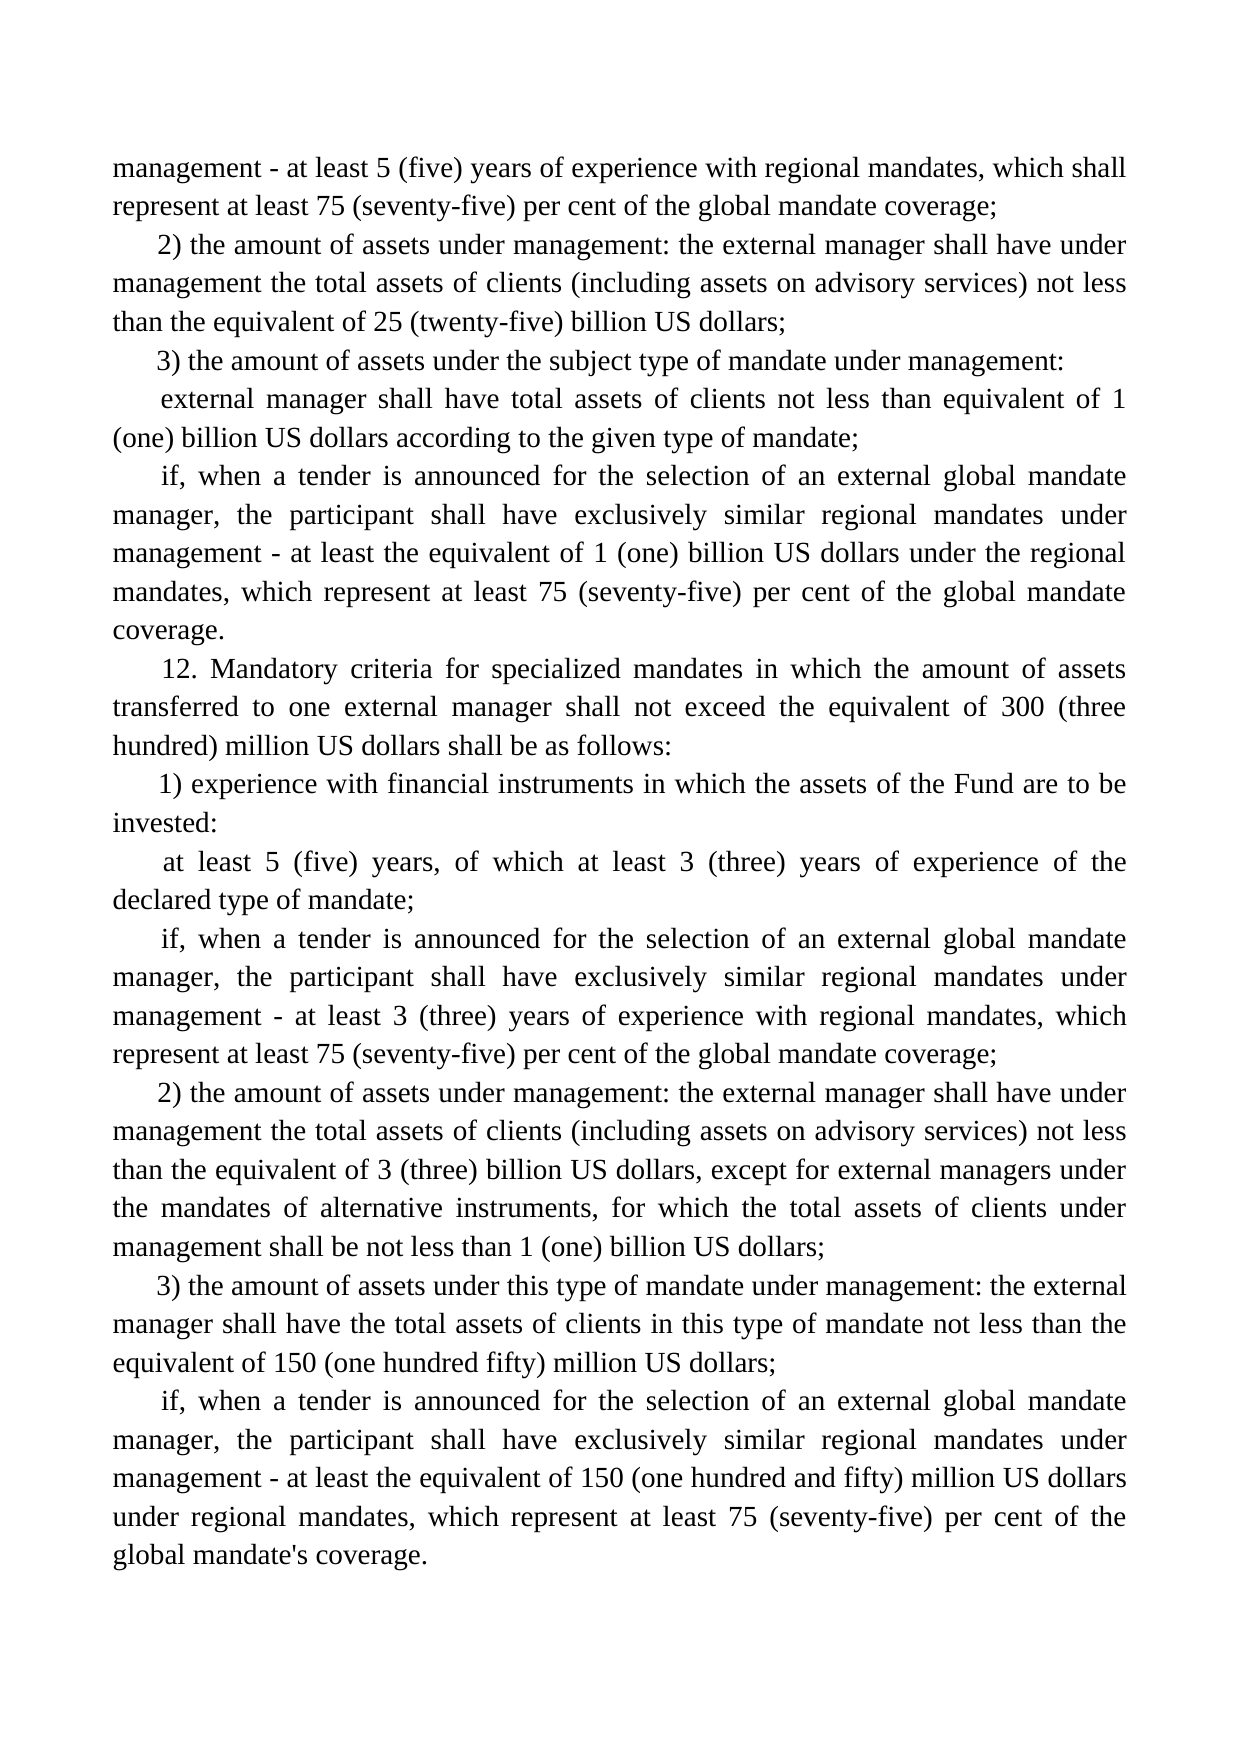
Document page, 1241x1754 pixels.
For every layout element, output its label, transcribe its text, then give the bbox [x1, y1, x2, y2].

text 2) the amount of assets under management: the external manager shall have under management the total assets of clients (including assets on advisory services) not less than the equivalent of 3 (three) billion US dollars, except for external managers under the mandates of alternative instruments, for which the total assets of clients under management shall be not less than 1 (one) billion US dollars; [112, 1075, 1128, 1263]
text 1) experience with financial instruments in which the assets of the Fund are to be invested: [112, 767, 1128, 839]
text if, when a tender is announced for the selection of an external global mandate manager, the participant shall have exclusively similar regional mandates under management - at least the equivalent of 1 (one) billion US dollars under the regional mandates, which represent at least 75 (seventy-five) per cent of the global mandate coverage. [112, 458, 1128, 646]
text 3) the amount of assets under the subject type of mandate under management: [112, 343, 1128, 376]
text 12. Mandatory criteria for specialized mandates in which the amount of assets transferred to one external manager shall not exceed the equivalent of 300 (three hundred) million US dollars shall be as follows: [112, 651, 1128, 762]
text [112, 150, 1128, 222]
text at least 5 (five) years, of which at least 3 (three) years of experience of the declared type of mandate; [112, 844, 1128, 916]
text if, when a tender is announced for the selection of an external global mandate manager, the participant shall have exclusively similar regional mandates under management - at least 3 (three) years of experience with regional mandates, which represent at least 75 (seventy-five) per cent of the global mandate coverage; [112, 921, 1128, 1070]
text 2) the amount of assets under management: the external manager shall have under management the total assets of clients (including assets on advisory services) not less than the equivalent of 25 (twenty-five) billion US dollars; [112, 227, 1128, 338]
text if, when a tender is announced for the selection of an external global mandate manager, the participant shall have exclusively similar regional mandates under management - at least the equivalent of 150 (one hundred and fifty) million US dollars under regional mandates, which represent at least 75 (seventy-five) per cent of the global mandate's coverage. [112, 1383, 1128, 1571]
text 3) the amount of assets under this type of mandate under management: the external manager shall have the total assets of clients in this type of mandate not less than the equivalent of 150 (one hundred fifty) million US dollars; [112, 1268, 1128, 1378]
text external manager shall have total assets of clients not less than equivalent of 1 (one) billion US dollars according to the given type of mandate; [112, 381, 1128, 453]
